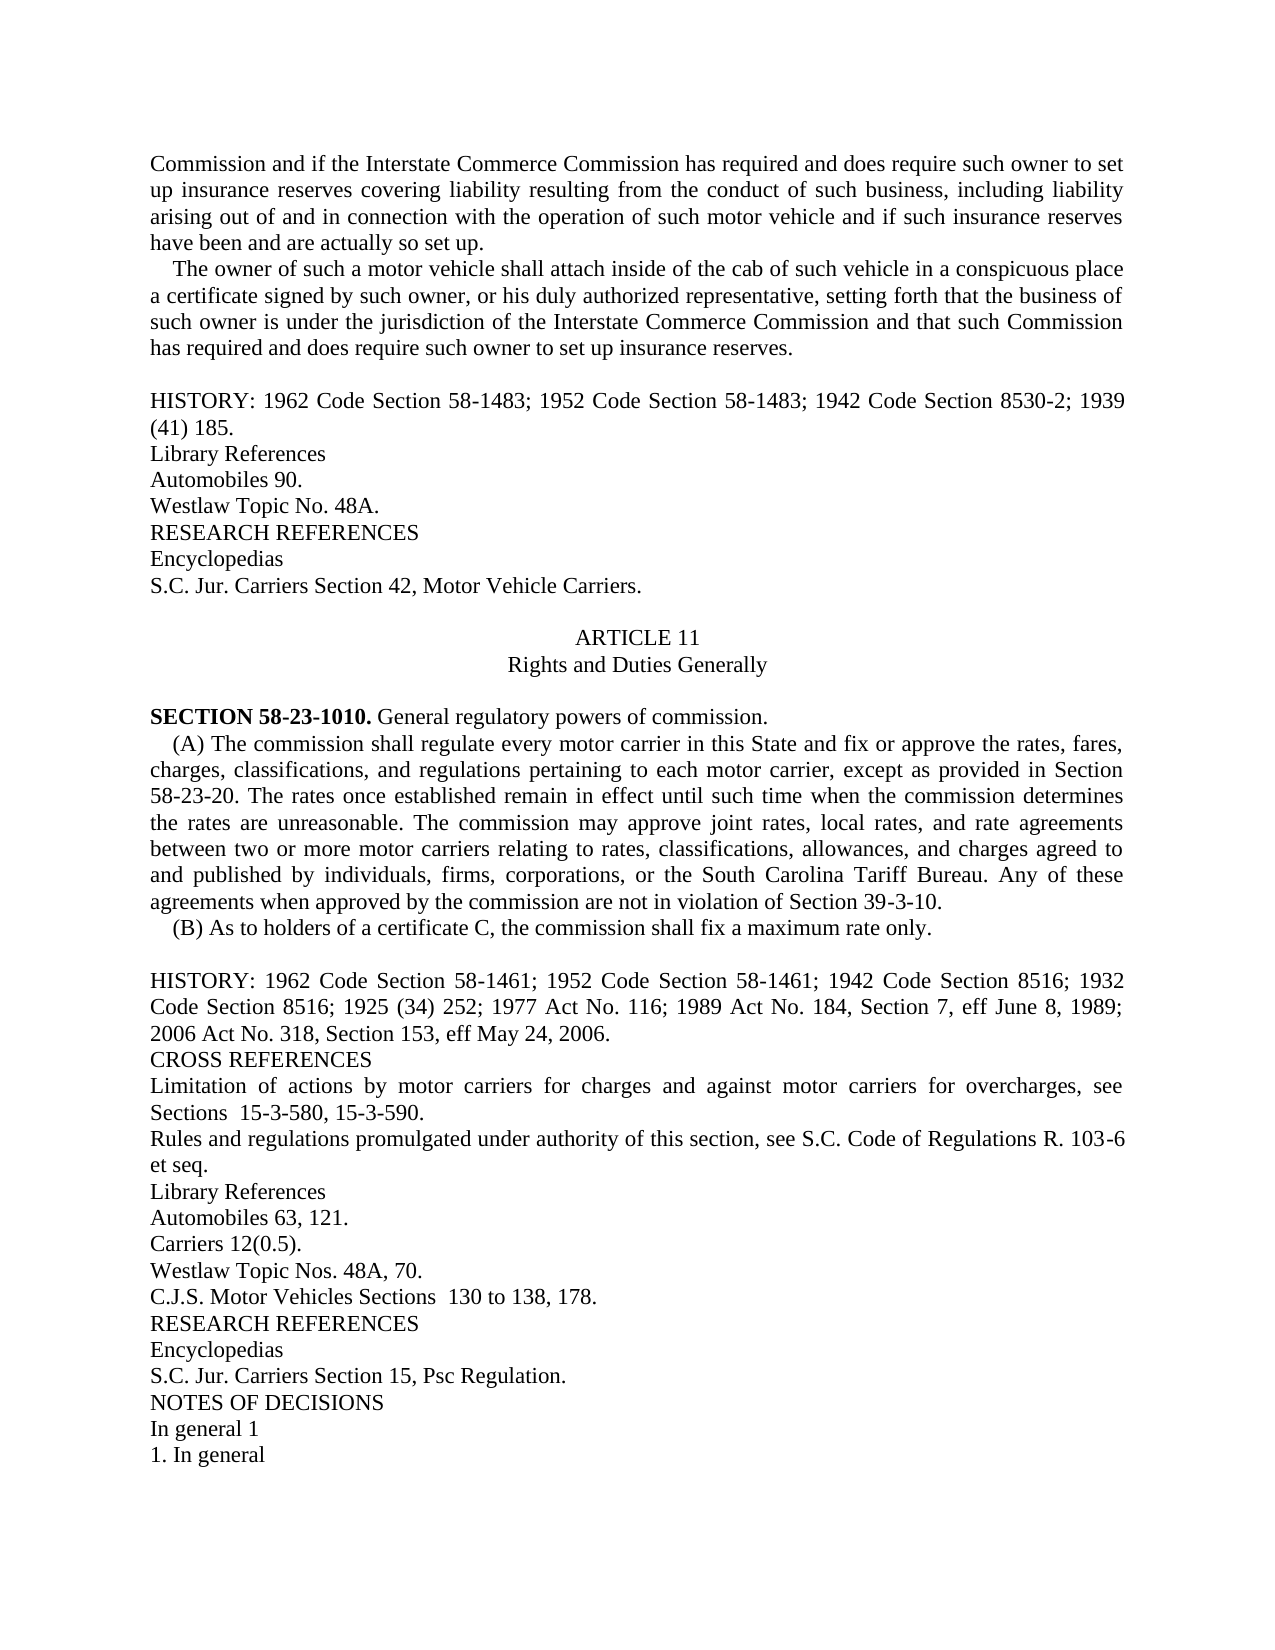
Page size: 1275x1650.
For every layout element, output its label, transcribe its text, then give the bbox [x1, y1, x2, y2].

text Carriers 12(0.5). [150, 1231, 1125, 1257]
text Library References [150, 440, 1125, 466]
text The owner of such a motor vehicle shall attach inside of the cab of such vehicle in a conspicuous place a certificate signed by such owner, or his duly authorized representative, setting forth that the business of such owner is under the jurisdiction of the Interstate Commerce Commission and that such Commission has required and does require such owner to set up insurance reserves. [150, 255, 1125, 361]
text (A) The commission shall regulate every motor carrier in this State and fix or approve the rates, fares, charges, classifications, and regulations pertaining to each motor carrier, except as provided in Section 58-23-20. The rates once established remain in effect until such time when the commission determines the rates are unreasonable. The commission may approve joint rates, local rates, and rate agreements between two or more motor carriers relating to rates, classifications, allowances, and charges agreed to and published by individuals, firms, corporations, or the South Carolina Tariff Bureau. Any of these agreements when approved by the commission are not in violation of Section 39-3-10. [150, 730, 1125, 914]
text Encyclopedias [150, 545, 1125, 572]
text Automobiles 90. [150, 466, 1125, 493]
text SECTION 58-23-1010. General regulatory powers of commission. [150, 703, 1125, 730]
text HISTORY: 1962 Code Section 58-1461; 1952 Code Section 58-1461; 1942 Code Section 8516; 1932 Code Section 8516; 1925 (34) 252; 1977 Act No. 116; 1989 Act No. 184, Section 7, eff June 8, 1989; 2006 Act No. 318, Section 153, eff May 24, 2006. [150, 967, 1125, 1046]
text In general 1 [150, 1415, 1125, 1441]
text (B) As to holders of a certificate C, the commission shall fix a maximum rate only. [150, 914, 1125, 941]
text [150, 150, 1125, 255]
text S.C. Jur. Carriers Section 15, Psc Regulation. [150, 1362, 1125, 1389]
text 1. In general [150, 1441, 1125, 1468]
text ARTICLE 11 [150, 624, 1125, 651]
text RESEARCH REFERENCES [150, 1309, 1125, 1336]
text Limitation of actions by motor carriers for charges and against motor carriers for overcharges, see Sections 15-3-580, 15-3-590. [150, 1072, 1125, 1125]
text Rules and regulations promulgated under authority of this section, see S.C. Code of Regulations R. 103-6 et seq. [150, 1125, 1125, 1178]
text CROSS REFERENCES [150, 1046, 1125, 1072]
text Rights and Duties Generally [150, 651, 1125, 677]
text Encyclopedias [150, 1336, 1125, 1362]
text Westlaw Topic No. 48A. [150, 493, 1125, 519]
text C.J.S. Motor Vehicles Sections 130 to 138, 178. [150, 1283, 1125, 1309]
text Library References [150, 1178, 1125, 1204]
text Westlaw Topic Nos. 48A, 70. [150, 1257, 1125, 1283]
text S.C. Jur. Carriers Section 42, Motor Vehicle Carriers. [150, 572, 1125, 598]
text NOTES OF DECISIONS [150, 1389, 1125, 1415]
text RESEARCH REFERENCES [150, 519, 1125, 545]
text HISTORY: 1962 Code Section 58-1483; 1952 Code Section 58-1483; 1942 Code Section 8530-2; 1939 (41) 185. [150, 387, 1125, 440]
text Automobiles 63, 121. [150, 1204, 1125, 1231]
